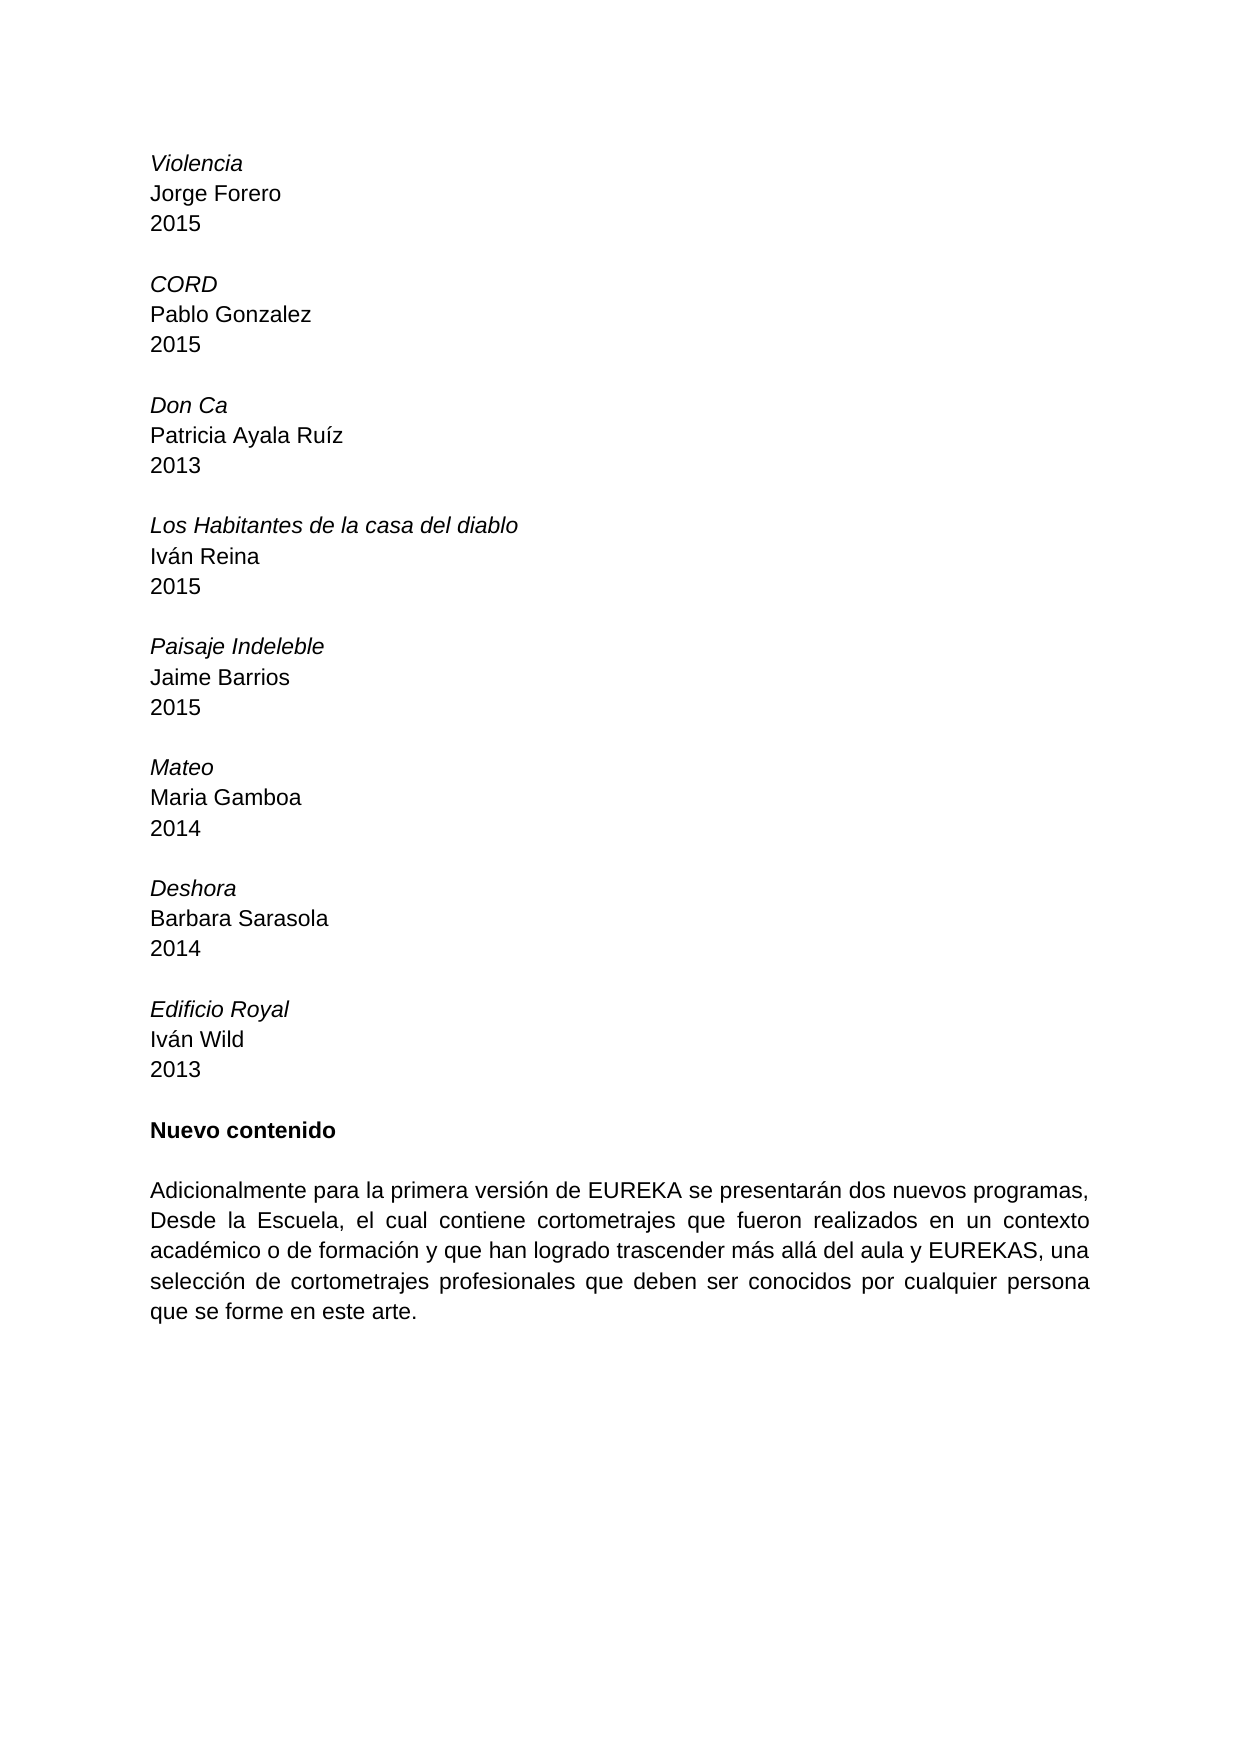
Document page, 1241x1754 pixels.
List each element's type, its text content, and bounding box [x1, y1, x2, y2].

text 2015 [150, 694, 1090, 720]
text Adicionalmente para la primera versión de EUREKA se presentarán dos nuevos programas, Desde la Escuela, el cual contiene cortometrajes que fueron realizados en un contexto académico o de formación y que han logrado trascender más allá del aula y EUREKAS, una selección de cortometrajes profesionales que deben ser conocidos por cualquier persona que se forme en este arte. [150, 1177, 1090, 1324]
text 2014 [150, 814, 1090, 841]
text Violencia [150, 150, 1090, 176]
text 2015 [150, 331, 1090, 358]
text Patricia Ayala Ruíz [150, 422, 1090, 448]
text Jorge Forero [150, 180, 1090, 207]
text 2013 [150, 452, 1090, 478]
text Pablo Gonzalez [150, 301, 1090, 327]
text Maria Gamboa [150, 784, 1090, 811]
text 2015 [150, 573, 1090, 599]
text Iván Reina [150, 543, 1090, 569]
text Don Ca [150, 392, 1090, 418]
text CORD [150, 271, 1090, 297]
text Iván Wild [150, 1026, 1090, 1052]
text Los Habitantes de la casa del diablo [150, 512, 1090, 539]
text Mateo [150, 754, 1090, 781]
text 2013 [150, 1056, 1090, 1083]
text Edificio Royal [150, 996, 1090, 1022]
text 2015 [150, 210, 1090, 237]
text Barbara Sarasola [150, 905, 1090, 932]
text Paisaje Indeleble [150, 633, 1090, 660]
text Nuevo contenido [150, 1117, 1090, 1143]
text Jaime Barrios [150, 663, 1090, 690]
text Deshora [150, 875, 1090, 901]
text 2014 [150, 935, 1090, 962]
